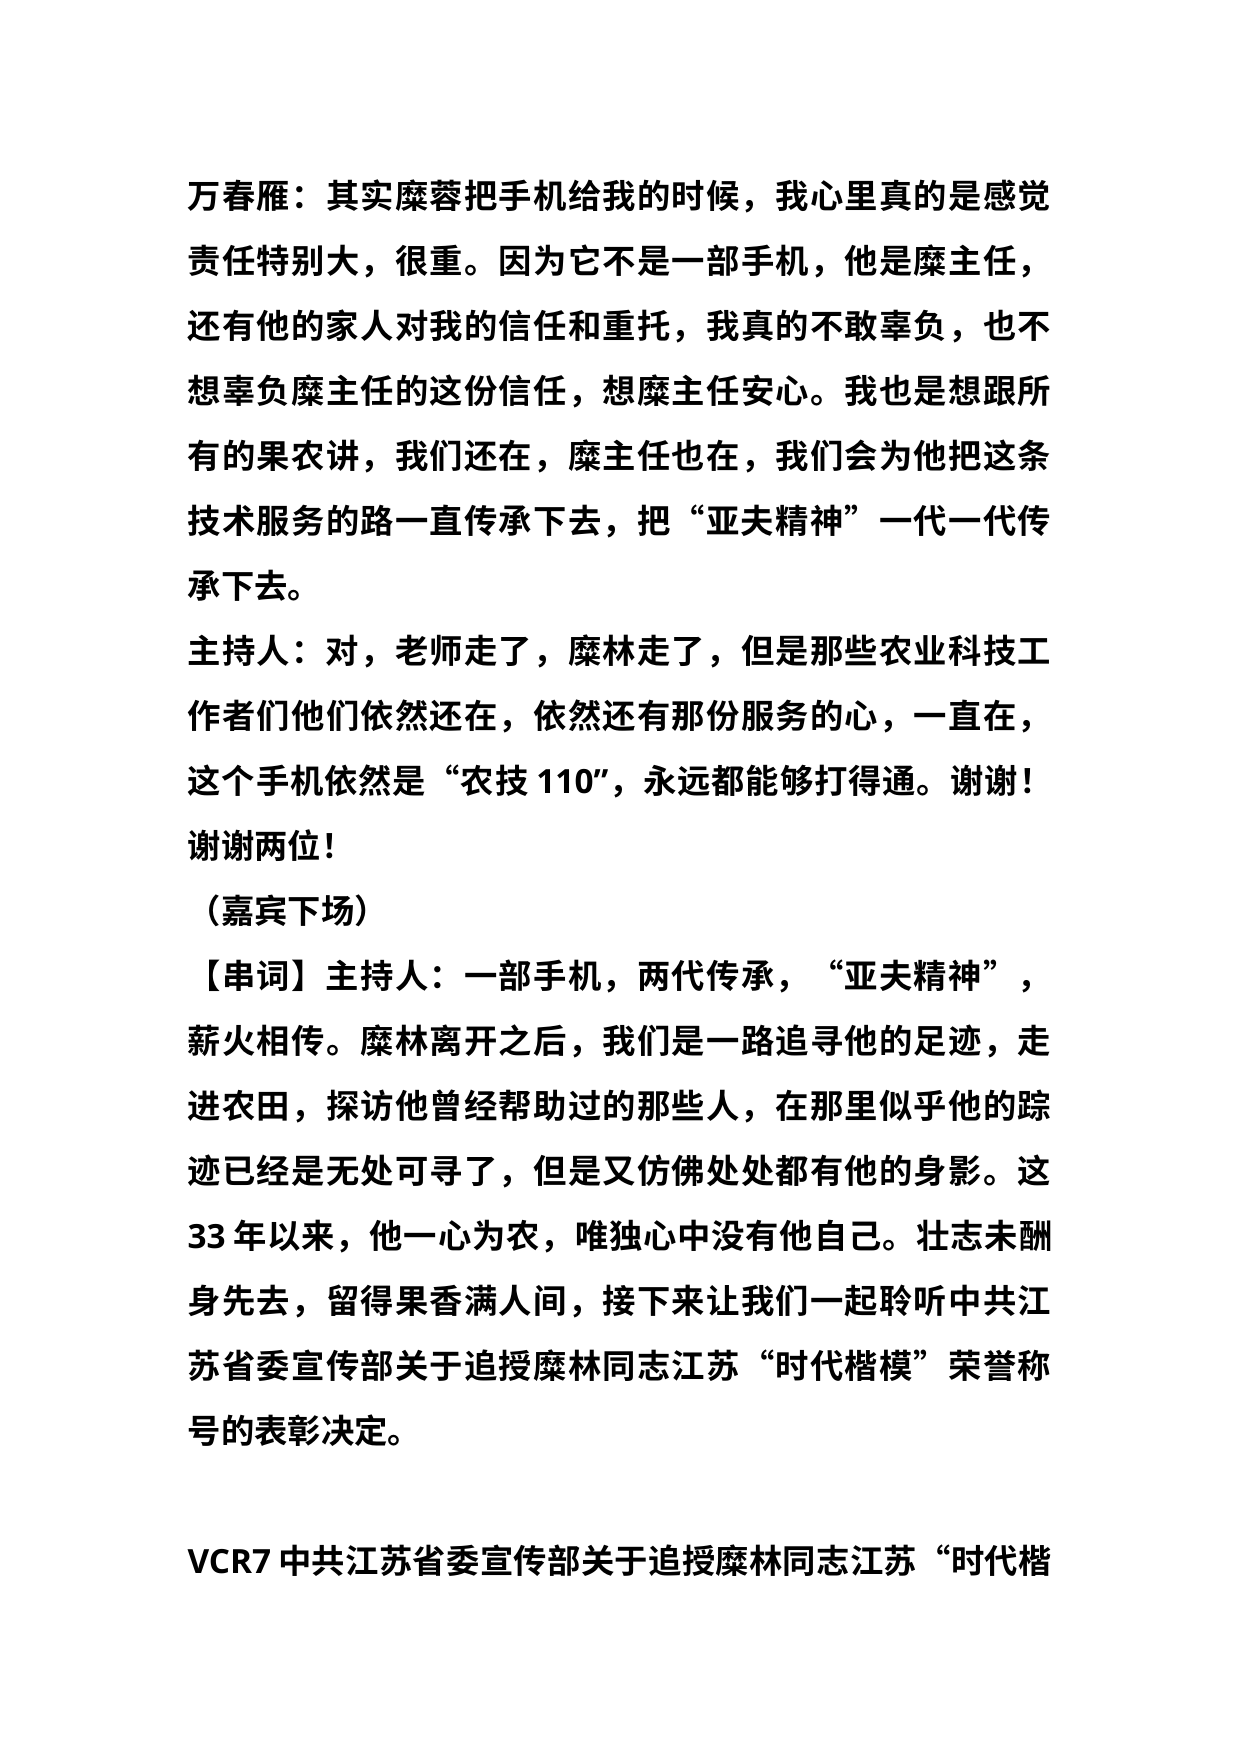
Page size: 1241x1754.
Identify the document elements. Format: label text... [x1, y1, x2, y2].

text 【串词】主持人：一部手机，两代传承，“亚夫精神”，薪火相传。糜林离开之后，我们是一路追寻他的足迹，走进农田，探访他曾经帮助过的那些人，在那里似乎他的踪迹已经是无处可寻了，但是又仿佛处处都有他的身影。这33年以来，他一心为农，唯独心中没有他自己。壮志未酬身先去，留得果香满人间，接下来让我们一起聆听中共江苏省委宣传部关于追授糜林同志江苏“时代楷模”荣誉称号的表彰决定。 [187, 942, 1053, 1462]
text （嘉宾下场） [187, 877, 1053, 942]
text 万春雁：其实糜蓉把手机给我的时候，我心里真的是感觉责任特别大，很重。因为它不是一部手机，他是糜主任，还有他的家人对我的信任和重托，我真的不敢辜负，也不想辜负糜主任的这份信任，想糜主任安心。我也是想跟所有的果农讲，我们还在，糜主任也在，我们会为他把这条技术服务的路一直传承下去，把“亚夫精神”一代一代传承下去。 [187, 162, 1053, 617]
text 主持人：对，老师走了，糜林走了，但是那些农业科技工作者们他们依然还在，依然还有那份服务的心，一直在，这个手机依然是“农技110”，永远都能够打得通。谢谢！谢谢两位！ [187, 617, 1053, 877]
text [187, 1527, 1053, 1592]
